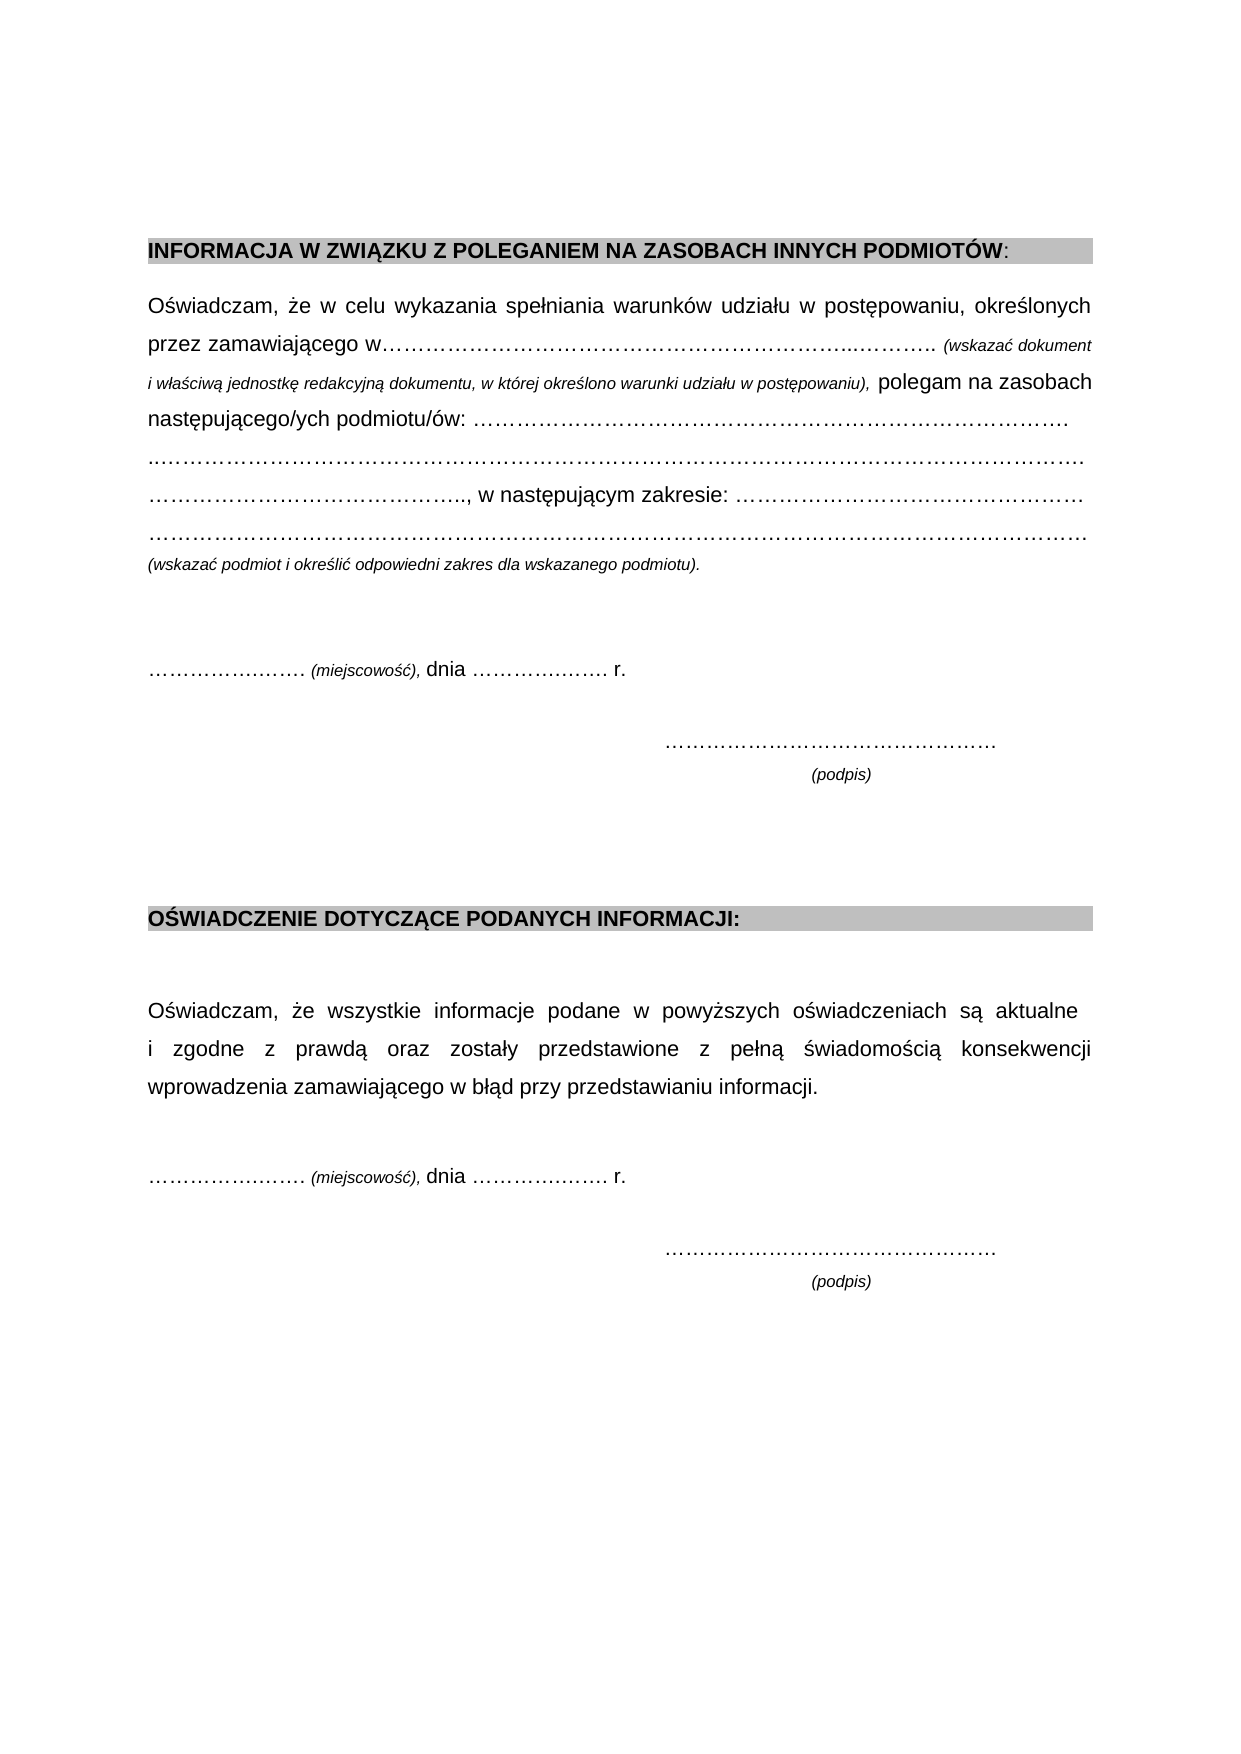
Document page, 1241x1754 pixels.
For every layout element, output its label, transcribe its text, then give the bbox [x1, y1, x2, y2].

text ..……………………………………………………………………………………………………………….…………………………………….., w następującym zakresie: ………………………………………… [148, 444, 1093, 507]
text ………………………………………… [148, 1236, 1093, 1260]
text …………….……. (miejscowość), dnia ………….……. r. [148, 1164, 1093, 1188]
text …………….……. (miejscowość), dnia ………….……. r. [148, 657, 1093, 681]
text ………………………………………… [148, 729, 1093, 753]
text INFORMACJA W ZWIĄZKU Z POLEGANIEM NA ZASOBACH INNYCH PODMIOTÓW: [148, 238, 1093, 264]
text Oświadczam, że w celu wykazania spełniania warunków udziału w postępowaniu, określonych przez zamawiającego w………………………………………………………...……….. (wskazać dokument i właściwą jednostkę redakcyjną dokumentu, w której określono warunki udziału w postępowaniu), polegam na zasobach następującego/ych podmiotu/ów: ………………………………………………………………………. [148, 293, 1093, 432]
text (podpis) [738, 1272, 1093, 1291]
text (podpis) [738, 765, 1093, 784]
text ………………………………………………………………………………………………………………… (wskazać podmiot i określić odpowiedni zakres dla wskazanego podmiotu). [148, 520, 1093, 574]
text OŚWIADCZENIE DOTYCZĄCE PODANYCH INFORMACJI: [148, 906, 1093, 931]
text Oświadczam, że wszystkie informacje podane w powyższych oświadczeniach są aktualne i zgodne z prawdą oraz zostały przedstawione z pełną świadomością konsekwencji wprowadzenia zamawiającego w błąd przy przedstawianiu informacji. [148, 998, 1093, 1099]
